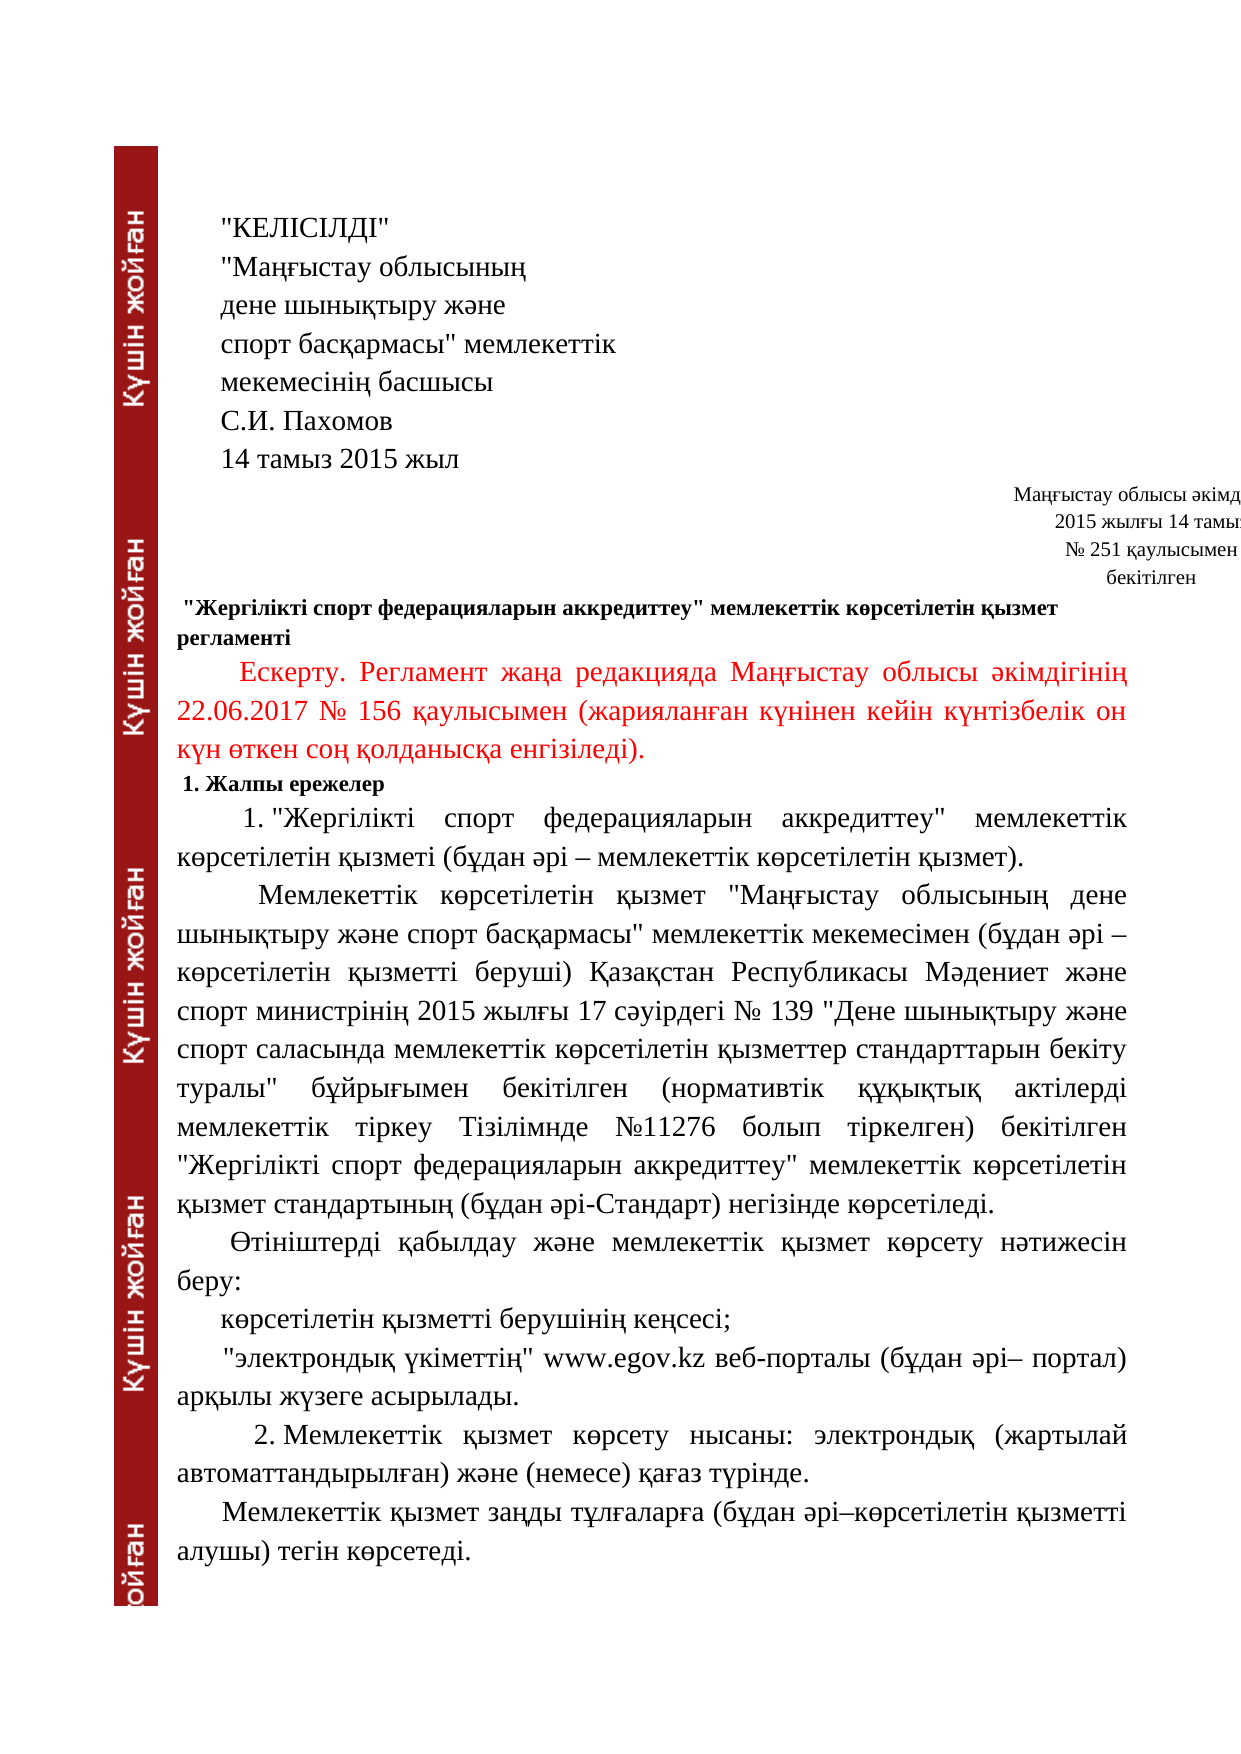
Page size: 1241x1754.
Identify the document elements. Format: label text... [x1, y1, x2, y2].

picture [114, 282, 158, 287]
text Өтініштерді қабылдау және мемлекеттік қызмет көрсету нәтижесін беру: [112, 1224, 1128, 1296]
text Ескерту. Регламент жаңа редакцияда Маңғыстау облысы әкімдігінің 22.06.2017 № 156 қаулысымен (жарияланған күнінен кейін күнтізбелік он күн өткен соң қолданысқа енгізіледі). [112, 654, 1128, 765]
picture [114, 359, 158, 364]
picture [114, 1412, 158, 1417]
text мекемесінің басшысы [112, 364, 1128, 398]
text Мемлекеттік көрсетілетін қызмет "Маңғыстау облысының дене шынықтыру және спорт басқармасы" мемлекеттік мекемесімен (бұдан әрі – көрсетілетін қызметті беруші) Қазақстан Республикасы Мәдениет және спорт министрінің 2015 жылғы 17 сәуірдегі № 139 "Дене шынықтыру және спорт саласында мемлекеттік көрсетілетін қызметтер стандарттарын бекіту туралы" бұйрығымен бекітілген (нормативтік құқықтық актілерді мемлекеттік тіркеу Тізілімнде №11276 болып тіркелген) бекітілген "Жергілікті спорт федерацияларын аккредиттеу" мемлекеттік көрсетілетін қызмет стандартының (бұдан әрі-Cтандарт) негізінде көрсетіледі. [112, 877, 1128, 1219]
table_header Маңғыстау облысы әкімдігінің 2015 жылғы 14 тамыз № 251 қаулысымен бекітілген [912, 480, 1240, 594]
picture [114, 1489, 158, 1494]
text 2. Мемлекеттік қызмет көрсету нысаны: электрондық (жартылай автоматтандырылған) және (немесе) қағаз түрінде. [112, 1417, 1128, 1489]
picture [114, 437, 158, 442]
picture [114, 1566, 158, 1606]
text С.И. Пахомов [112, 403, 1128, 437]
table_header [101, 480, 912, 594]
picture [114, 765, 158, 770]
text спорт басқармасы" мемлекеттік [112, 326, 1128, 359]
text "КЕЛІСІЛДІ" [112, 210, 1128, 244]
text "электрондық үкіметтің" www.egov.kz веб-порталы (бұдан әрі– портал) арқылы жүзеге асырылады. [112, 1340, 1128, 1412]
text Мемлекеттік қызмет заңды тұлғаларға (бұдан әрі–көрсетілетін қызметті алушы) тегін көрсетеді. [112, 1494, 1128, 1566]
text "Маңғыстау облысының [112, 249, 1128, 282]
text "Жергілікті спорт федерацияларын аккредиттеу" мемлекеттік көрсетілетін қызмет регламенті [112, 594, 1128, 651]
picture [114, 244, 158, 249]
text 1. Жалпы ережелер [112, 770, 1128, 796]
picture [114, 872, 158, 877]
picture [114, 796, 158, 800]
picture [114, 1335, 158, 1340]
picture [114, 398, 158, 403]
text 1. "Жергілікті спорт федерацияларын аккредиттеу" мемлекеттік көрсетілетін қызметі (бұдан әрі – мемлекеттік көрсетілетін қызмет). [112, 800, 1128, 872]
text 14 тамыз 2015 жыл [112, 442, 1128, 475]
picture [114, 475, 158, 480]
picture [114, 1219, 158, 1224]
text дене шынықтыру және [112, 287, 1128, 321]
picture [114, 321, 158, 326]
picture [114, 1296, 158, 1301]
picture [114, 146, 158, 210]
text көрсетілетін қызметті берушінің кеңсесі; [112, 1301, 1128, 1335]
